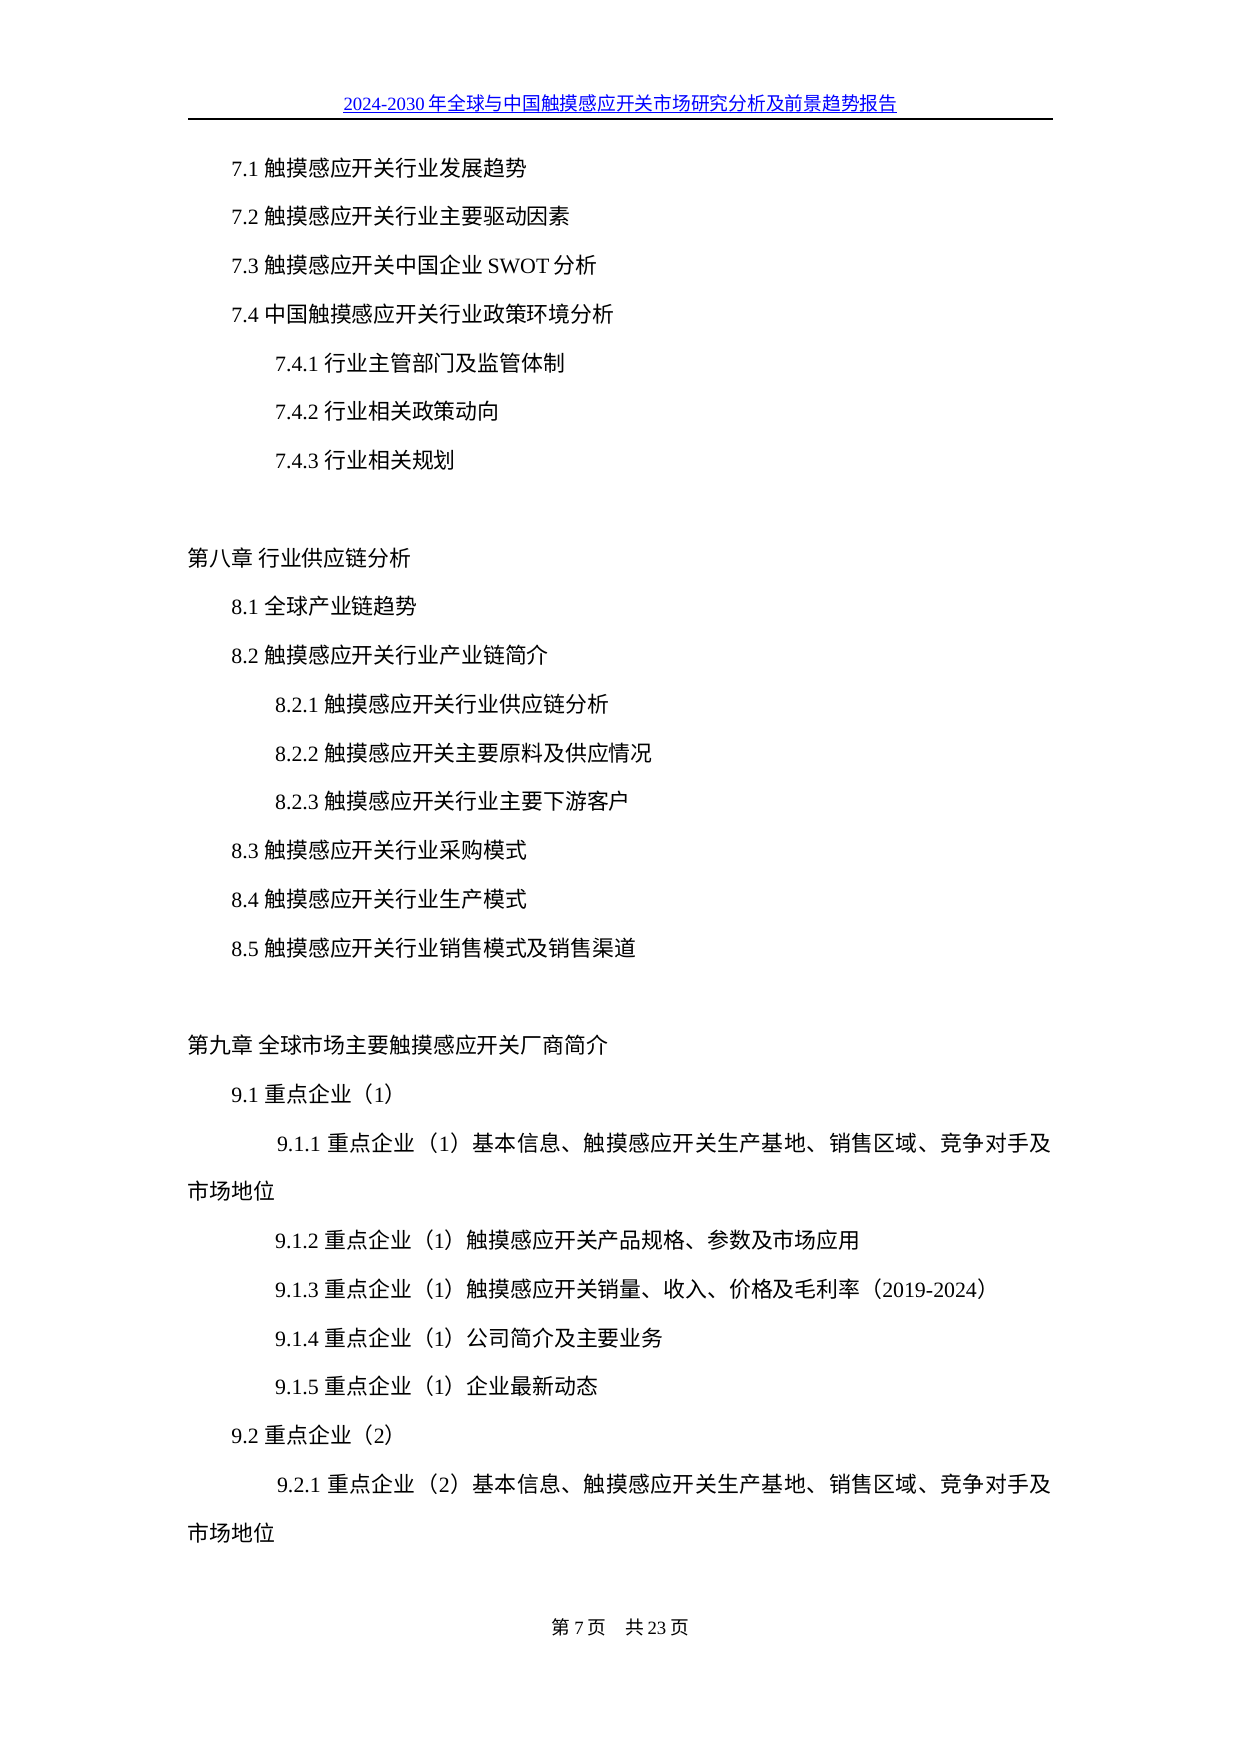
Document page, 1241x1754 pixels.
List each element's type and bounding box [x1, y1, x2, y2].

text [187, 150, 1053, 1548]
